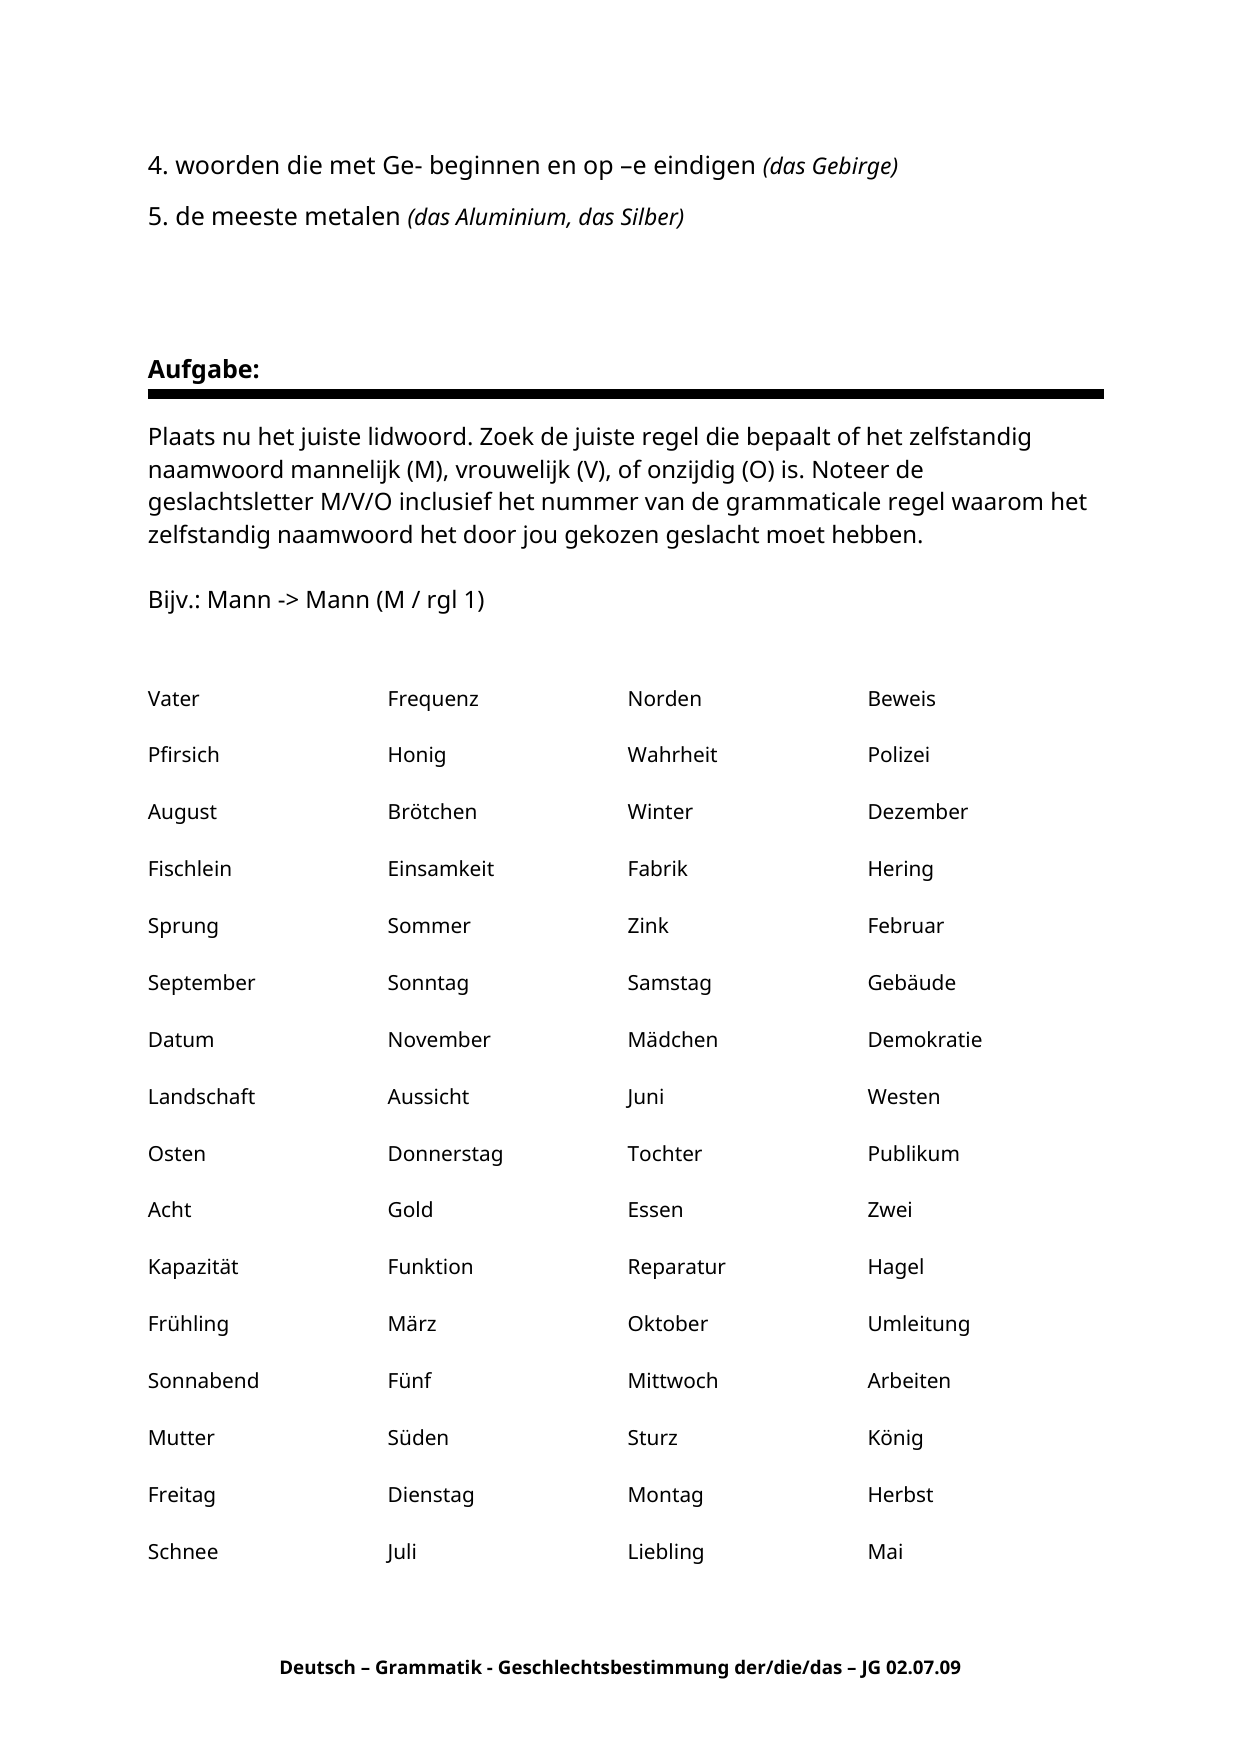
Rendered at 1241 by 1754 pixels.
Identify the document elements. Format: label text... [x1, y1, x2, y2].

table_cell Westen [856, 1082, 1096, 1139]
table_cell Fünf [376, 1366, 616, 1423]
table_cell Tochter [616, 1139, 856, 1196]
table_cell Landschaft [136, 1082, 376, 1139]
table_cell Kapazität [136, 1253, 376, 1309]
table_cell Freitag [136, 1480, 376, 1537]
table_cell Hering [856, 854, 1096, 911]
table_cell Wahrheit [616, 741, 856, 797]
table_cell Dezember [856, 798, 1096, 854]
table_cell Süden [376, 1423, 616, 1480]
table_header Frequenz [376, 684, 616, 741]
table_cell Gold [376, 1196, 616, 1252]
table_cell Osten [136, 1139, 376, 1196]
table_cell Funktion [376, 1253, 616, 1309]
table_cell August [136, 798, 376, 854]
table_cell Juni [616, 1082, 856, 1139]
table_cell Sonntag [376, 968, 616, 1025]
table_header Vater [136, 684, 376, 741]
table_cell Donnerstag [376, 1139, 616, 1196]
table_cell Mittwoch [616, 1366, 856, 1423]
table_cell Fischlein [136, 854, 376, 911]
table_cell September [136, 968, 376, 1025]
table_cell Publikum [856, 1139, 1096, 1196]
table_cell Frühling [136, 1309, 376, 1366]
table_cell Mutter [136, 1423, 376, 1480]
table_cell Zink [616, 911, 856, 968]
text 4. woorden die met Ge- beginnen en op –e eindigen (das Gebirge) [148, 148, 1093, 182]
table_cell Einsamkeit [376, 854, 616, 911]
table_cell Brötchen [376, 798, 616, 854]
table_cell Sprung [136, 911, 376, 968]
table_cell Sonnabend [136, 1366, 376, 1423]
table_cell Sommer [376, 911, 616, 968]
table_cell Umleitung [856, 1309, 1096, 1366]
table_cell Schnee [136, 1537, 376, 1594]
table_cell Gebäude [856, 968, 1096, 1025]
table_cell Aussicht [376, 1082, 616, 1139]
text Aufgabe: [148, 352, 1093, 386]
table_cell Samstag [616, 968, 856, 1025]
text Bijv.: Mann -> Mann (M / rgl 1) [148, 583, 1093, 616]
text Plaats nu het juiste lidwoord. Zoek de juiste regel die bepaalt of het zelfstandig naamwoord mannelijk (M), vrouwelijk (V), of onzijdig (O) is. Noteer de geslachtsletter M/V/O inclusief het nummer van de grammaticale regel waarom het zelfstandig naamwoord het door jou gekozen geslacht moet hebben. [148, 420, 1093, 550]
table_cell Reparatur [616, 1253, 856, 1309]
table_cell Herbst [856, 1480, 1096, 1537]
table_header Norden [616, 684, 856, 741]
table_cell Winter [616, 798, 856, 854]
table_cell Datum [136, 1025, 376, 1082]
table_cell Montag [616, 1480, 856, 1537]
table_cell Mädchen [616, 1025, 856, 1082]
table_cell Oktober [616, 1309, 856, 1366]
table_cell März [376, 1309, 616, 1366]
table_cell Mai [856, 1537, 1096, 1594]
table_cell Hagel [856, 1253, 1096, 1309]
table_cell Arbeiten [856, 1366, 1096, 1423]
table_cell König [856, 1423, 1096, 1480]
table_cell Acht [136, 1196, 376, 1252]
table_cell Honig [376, 741, 616, 797]
table_cell Pfirsich [136, 741, 376, 797]
table_cell Juli [376, 1537, 616, 1594]
table_cell Fabrik [616, 854, 856, 911]
table_cell November [376, 1025, 616, 1082]
table_cell Sturz [616, 1423, 856, 1480]
table_cell Demokratie [856, 1025, 1096, 1082]
table_cell Februar [856, 911, 1096, 968]
table_cell Essen [616, 1196, 856, 1252]
table_header Beweis [856, 684, 1096, 741]
table_cell Dienstag [376, 1480, 616, 1537]
table_cell Polizei [856, 741, 1096, 797]
text 5. de meeste metalen (das Aluminium, das Silber) [148, 199, 1093, 233]
table_cell Zwei [856, 1196, 1096, 1252]
table_cell Liebling [616, 1537, 856, 1594]
